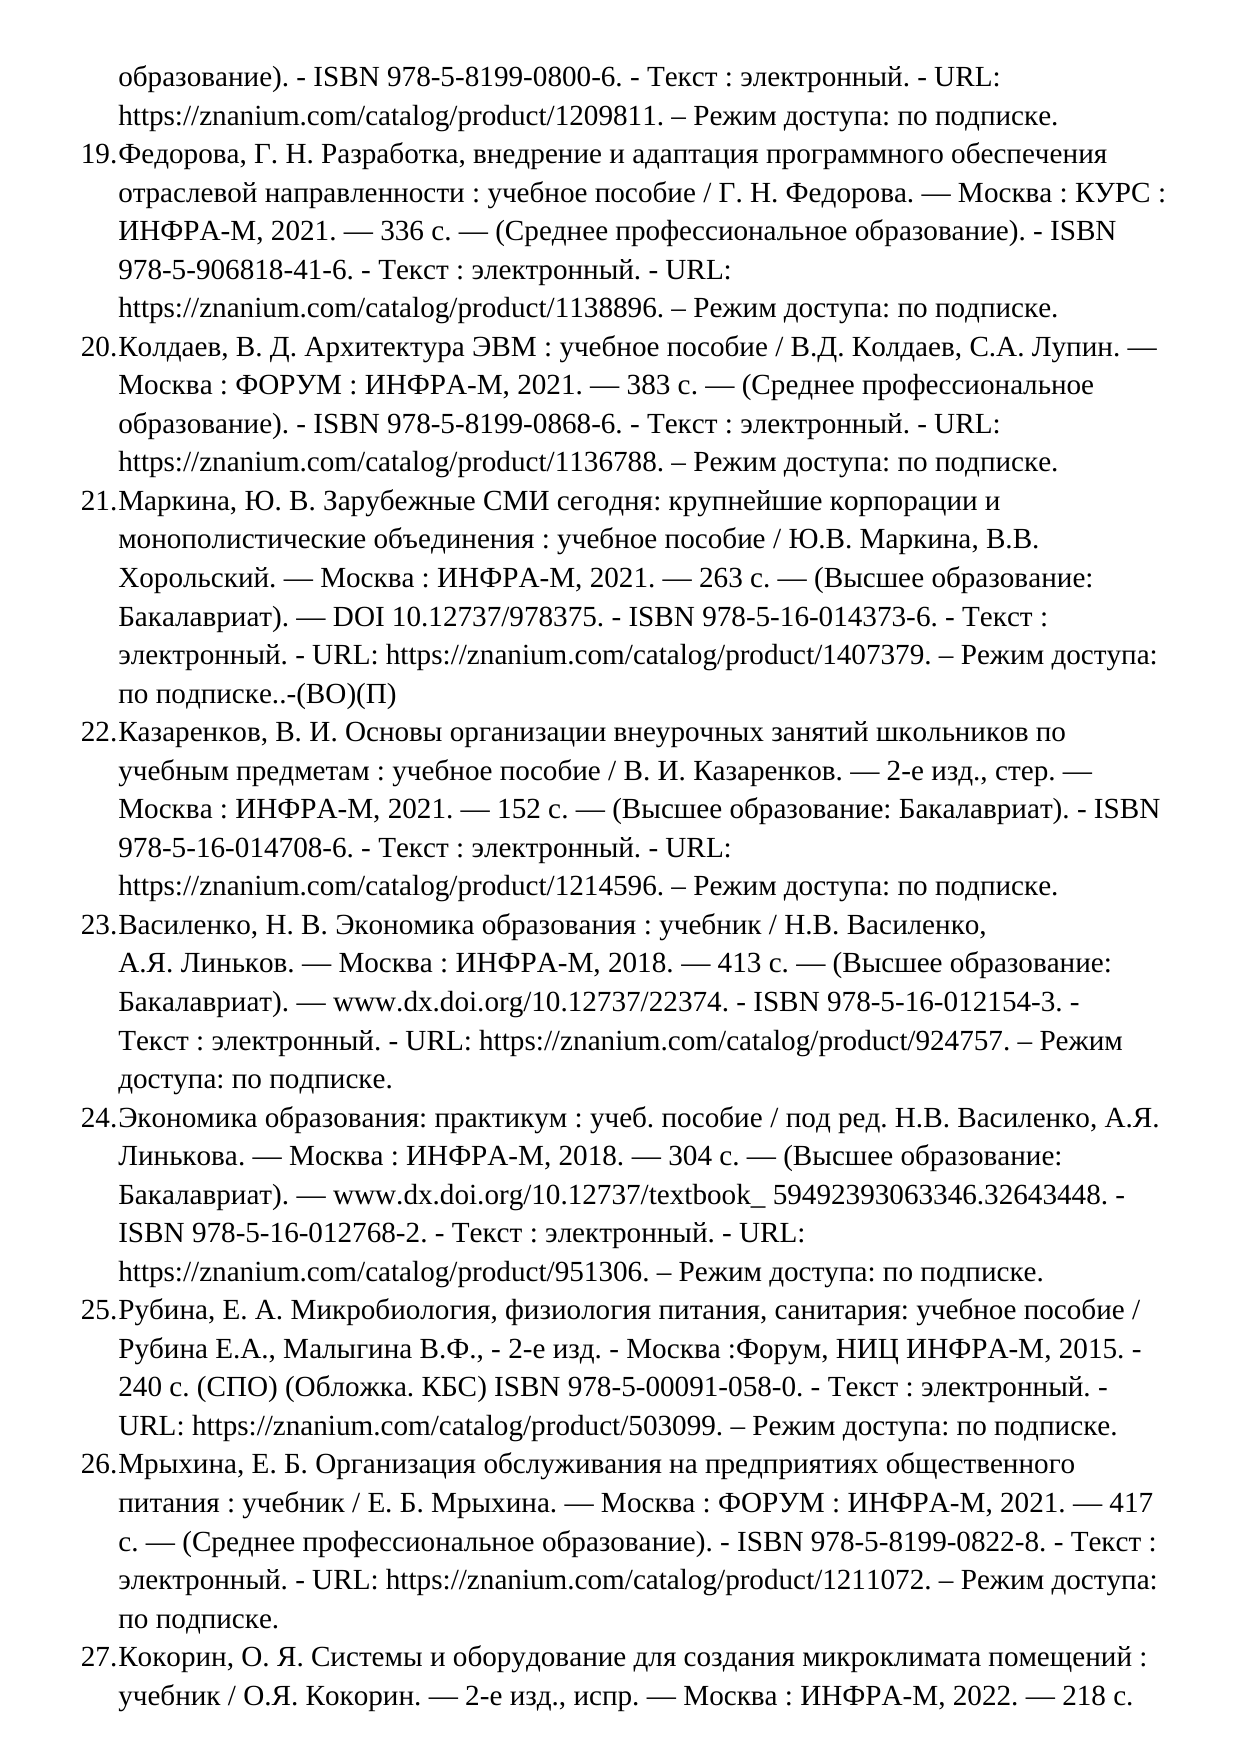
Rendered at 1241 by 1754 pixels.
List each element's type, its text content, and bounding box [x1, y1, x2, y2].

list Колдаев, В. Д. Архитектура ЭВМ : учебное пособие / В.Д. Колдаев, С.А. Лупин. — Москва : ФОРУМ : ИНФРА-М, 2021. — 383 с. — (Среднее профессиональное образование). - ISBN 978-5-8199-0868-6. - Текст : электронный. - URL: https://znanium.com/catalog/product/1136788. – Режим доступа: по подписке. [81, 329, 1167, 478]
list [81, 1639, 1167, 1711]
list Федорова, Г. Н. Разработка, внедрение и адаптация программного обеспечения отраслевой направленности : учебное пособие / Г. Н. Федорова. — Москва : КУРС : ИНФРА-М, 2021. — 336 с. — (Среднее профессиональное образование). - ISBN 978-5-906818-41-6. - Текст : электронный. - URL: https://znanium.com/catalog/product/1138896. – Режим доступа: по подписке. [81, 136, 1167, 324]
list Экономика образования: практикум : учеб. пособие / под ред. Н.В. Василенко, А.Я. Линькова. — Москва : ИНФРА-М, 2018. — 304 с. — (Высшее образование: Бакалавриат). — www.dx.doi.org/10.12737/textbook_ 59492393063346.32643448. - ISBN 978-5-16-012768-2. - Текст : электронный. - URL: https://znanium.com/catalog/product/951306. – Режим доступа: по подписке. [81, 1100, 1167, 1287]
list Василенко, Н. В. Экономика образования : учебник / Н.В. Василенко, А.Я. Линьков. — Москва : ИНФРА-М, 2018. — 413 с. — (Высшее образование: Бакалавриат). — www.dx.doi.org/10.12737/22374. - ISBN 978-5-16-012154-3. - Текст : электронный. - URL: https://znanium.com/catalog/product/924757. – Режим доступа: по подписке. [81, 907, 1167, 1095]
list Казаренков, В. И. Основы организации внеурочных занятий школьников по учебным предметам : учебное пособие / В. И. Казаренков. — 2-е изд., стер. — Москва : ИНФРА-М, 2021. — 152 с. — (Высшее образование: Бакалавриат). - ISBN 978-5-16-014708-6. - Текст : электронный. - URL: https://znanium.com/catalog/product/1214596. – Режим доступа: по подписке. [81, 714, 1167, 902]
list Маркина, Ю. В. Зарубежные СМИ сегодня: крупнейшие корпорации и монополистические объединения : учебное пособие / Ю.В. Маркина, В.В. Хорольский. — Москва : ИНФРА-М, 2021. — 263 с. — (Высшее образование: Бакалавриат). — DOI 10.12737/978375. - ISBN 978-5-16-014373-6. - Текст : электронный. - URL: https://znanium.com/catalog/product/1407379. – Режим доступа: по подписке..-(ВО)(П) [81, 483, 1167, 709]
list Мрыхина, Е. Б. Организация обслуживания на предприятиях общественного питания : учебник / Е. Б. Мрыхина. — Москва : ФОРУМ : ИНФРА-М, 2021. — 417 с. — (Среднее профессиональное образование). - ISBN 978-5-8199-0822-8. - Текст : электронный. - URL: https://znanium.com/catalog/product/1211072. – Режим доступа: по подписке. [81, 1447, 1167, 1634]
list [81, 59, 1167, 131]
list Рубина, Е. А. Микробиология, физиология питания, санитария: учебное пособие / Рубина Е.А., Малыгина В.Ф., - 2-е изд. - Москва :Форум, НИЦ ИНФРА-М, 2015. - 240 с. (СПО) (Обложка. КБС) ISBN 978-5-00091-058-0. - Текст : электронный. - URL: https://znanium.com/catalog/product/503099. – Режим доступа: по подписке. [81, 1292, 1167, 1442]
